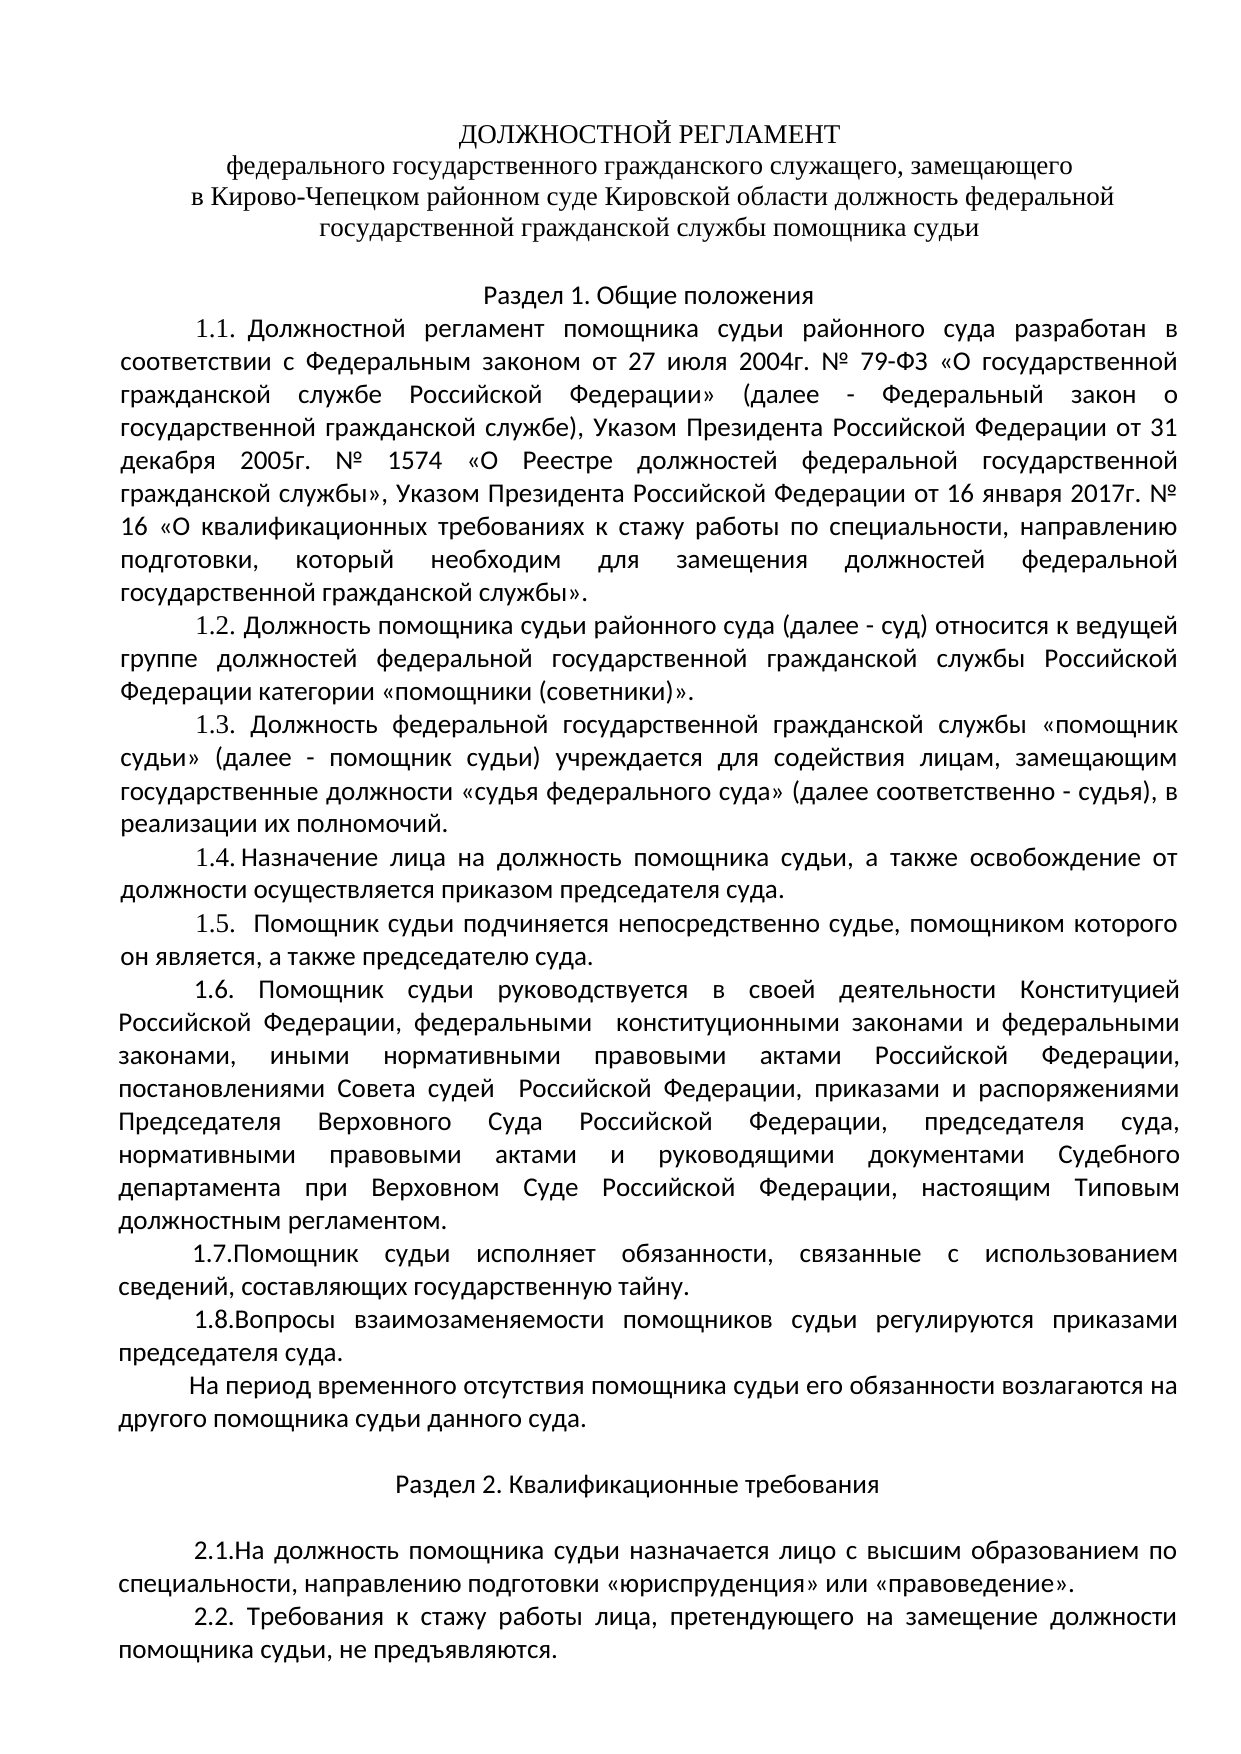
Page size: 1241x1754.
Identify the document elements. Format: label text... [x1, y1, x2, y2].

list Помощник судьи подчиняется непосредственно судье, помощником которого он является, а также председателю суда. [120, 906, 1179, 972]
list Должность федеральной государственной гражданской службы «помощник судьи» (далее - помощник судьи) учреждается для содействия лицам, замещающим государственные должности «судья федерального суда» (далее соответственно - судья), в реализации их полномочий. [120, 708, 1179, 840]
text 1.6. Помощник судьи руководствуется в своей деятельности Конституцией Российской Федерации, федеральными конституционными законами и федеральными законами, иными нормативными правовыми актами Российской Федерации, постановлениями Совета судей Российской Федерации, приказами и распоряжениями Председателя Верховного Суда Российской Федерации, председателя суда, нормативными правовыми актами и руководящими документами Судебного департамента при Верховном Суде Российской Федерации, настоящим Типовым должностным регламентом. [118, 972, 1181, 1236]
list Должностной регламент помощника судьи районного суда разработан в соответствии с Федеральным законом от 27 июля 2004г. № 79-ФЗ «О государственной гражданской службе Российской Федерации» (далее - Федеральный закон о государственной гражданской службе), Указом Президента Российской Федерации от 31 декабря 2005г. № 1574 «О Реестре должностей федеральной государственной гражданской службы», Указом Президента Российской Федерации от 16 января 2017г. № 16 «О квалификационных требованиях к стажу работы по специальности, направлению подготовки, который необходим для замещения должностей федеральной государственной гражданской службы». [120, 311, 1179, 608]
text Раздел 2. Квалификационные требования [395, 1467, 1181, 1500]
text 2.1.На должность помощника судьи назначается лицо с высшим образованием по специальности, направлению подготовки «юриспруденция» или «правоведение». [118, 1533, 1179, 1599]
text 2.2. Требования к стажу работы лица, претендующего на замещение должности помощника судьи, не предъявляются. [118, 1599, 1179, 1665]
text 1.7.Помощник судьи исполняет обязанности, связанные с использованием сведений, составляющих государственную тайну. [118, 1236, 1179, 1302]
text 1.8.Вопросы взаимозаменяемости помощников судьи регулируются приказами председателя суда. [118, 1302, 1179, 1368]
list Должность помощника судьи районного суда (далее - суд) относится к ведущей группе должностей федеральной государственной гражданской службы Российской Федерации категории «помощники (советники)». [120, 608, 1179, 708]
text Раздел 1. Общие положения [118, 278, 1179, 311]
text На период временного отсутствия помощника судьи его обязанности возлагаются на другого помощника судьи данного суда. [118, 1368, 1179, 1434]
text ДОЛЖНОСТНОЙ РЕГЛАМЕНТ [118, 118, 1181, 149]
text в Кирово-Чепецком районном суде Кировской области должность федеральной государственной гражданской службы помощника судьи [118, 180, 1181, 243]
list Назначение лица на должность помощника судьи, а также освобождение от должности осуществляется приказом председателя суда. [120, 840, 1179, 906]
text федерального государственного гражданского служащего, замещающего [118, 149, 1181, 180]
